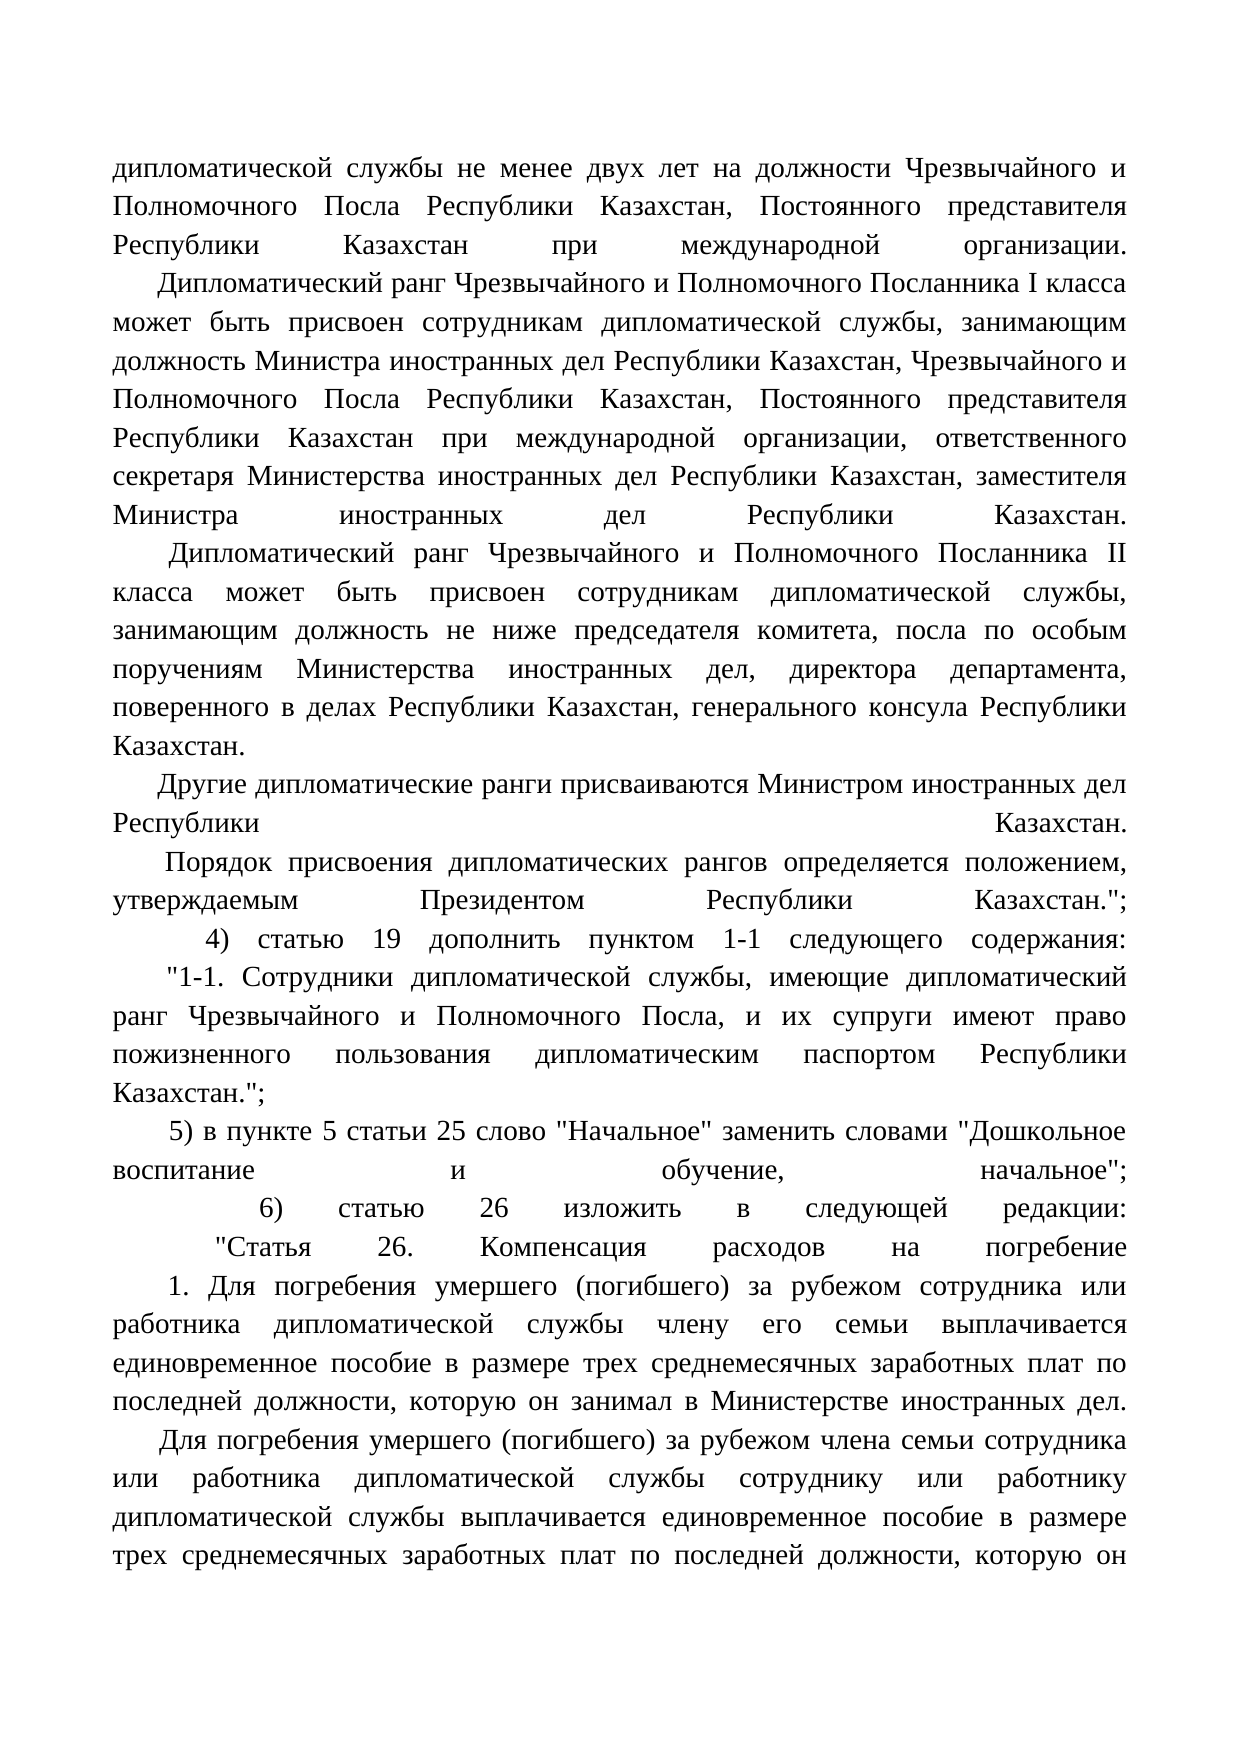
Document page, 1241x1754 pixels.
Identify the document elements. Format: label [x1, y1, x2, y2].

text [112, 150, 1128, 1571]
